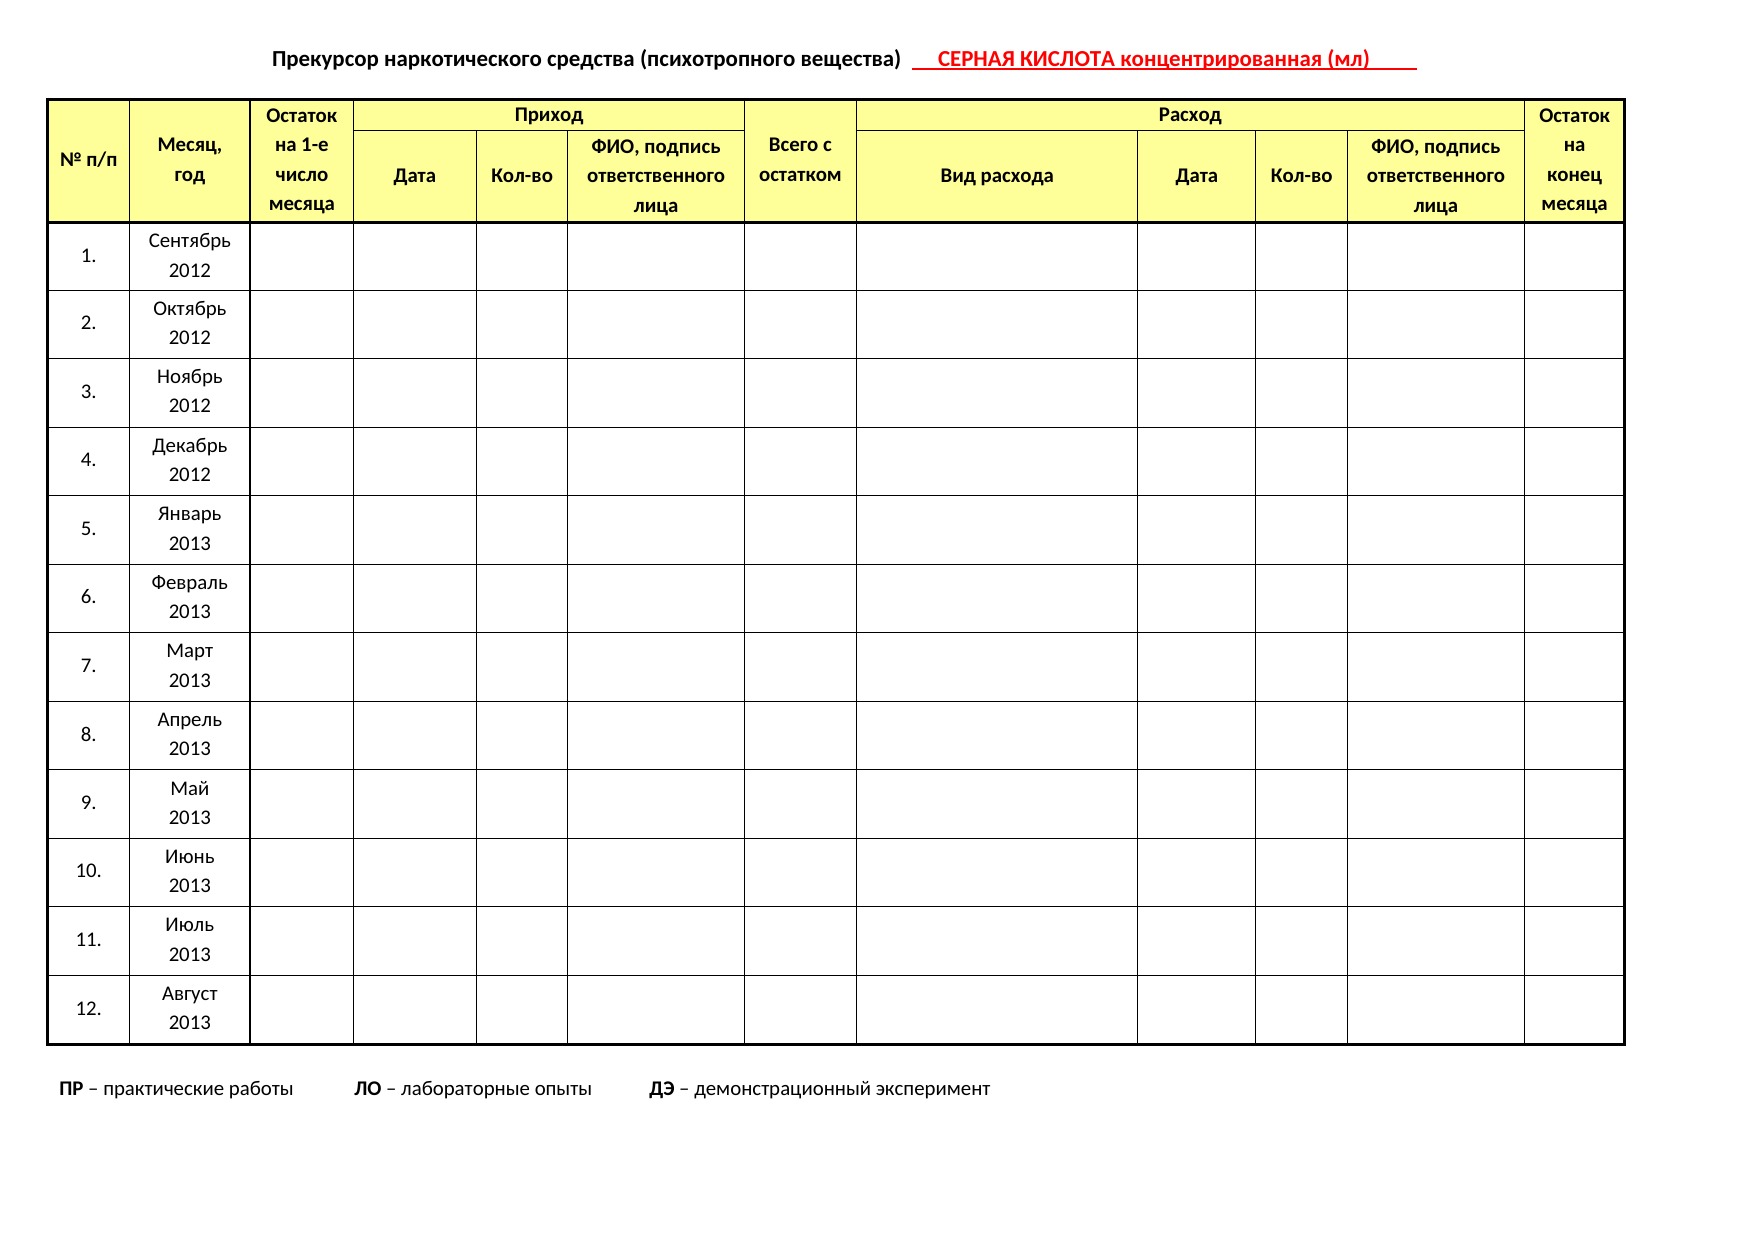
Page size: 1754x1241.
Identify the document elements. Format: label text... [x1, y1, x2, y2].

table_cell [857, 702, 1137, 769]
table_cell Январь 2013 [130, 496, 249, 563]
table_cell [1525, 976, 1623, 1043]
table_cell [857, 428, 1137, 495]
table_cell ФИО, подпись ответственного лица [568, 131, 744, 221]
table_cell 3. [49, 359, 129, 427]
table_cell [857, 496, 1137, 563]
table_cell Июнь 2013 [130, 839, 249, 906]
table_cell [477, 976, 567, 1043]
table_cell [1348, 496, 1524, 563]
table_cell [1525, 702, 1623, 769]
table_cell [568, 359, 744, 427]
table_cell [568, 770, 744, 838]
table_cell [1256, 291, 1347, 358]
table_cell [1256, 428, 1347, 495]
table_cell [568, 976, 744, 1043]
table_cell Вид расхода [857, 131, 1137, 221]
table_cell [745, 839, 856, 906]
table_cell [251, 770, 353, 838]
table_cell [857, 359, 1137, 427]
table_cell [354, 359, 476, 427]
table_cell [1256, 359, 1347, 427]
table_cell [745, 359, 856, 427]
table_cell [251, 224, 353, 289]
text ПР – практические работы ЛО – лабораторные опыты ДЭ – демонстрационный эксперимент [59, 1076, 1636, 1101]
table_cell 2. [49, 291, 129, 358]
table_cell Май 2013 [130, 770, 249, 838]
table_cell [1525, 839, 1623, 906]
table_cell [1348, 224, 1524, 289]
table_cell [1525, 496, 1623, 563]
table_cell [1256, 976, 1347, 1043]
table_cell Февраль 2013 [130, 565, 249, 632]
table_cell [354, 770, 476, 838]
table_cell [1348, 565, 1524, 632]
table_cell [1256, 224, 1347, 289]
table_cell [354, 565, 476, 632]
table_cell [745, 291, 856, 358]
table_cell [477, 702, 567, 769]
table_cell ФИО, подпись ответственного лица [1348, 131, 1524, 221]
table_cell [568, 565, 744, 632]
table_cell [251, 839, 353, 906]
table_cell [251, 359, 353, 427]
table_cell [1256, 565, 1347, 632]
table_cell [1138, 291, 1255, 358]
table_cell [745, 976, 856, 1043]
table_cell 10. [49, 839, 129, 906]
table_cell Ноябрь 2012 [130, 359, 249, 427]
table_cell [1256, 839, 1347, 906]
table_cell [1348, 839, 1524, 906]
table_header Приход [354, 101, 744, 130]
table_cell [1256, 633, 1347, 701]
table_cell [354, 976, 476, 1043]
table_cell [745, 633, 856, 701]
table_cell [857, 224, 1137, 289]
table_cell Апрель 2013 [130, 702, 249, 769]
table_header Всего с остатком [745, 101, 856, 221]
table_cell Кол-во [1256, 131, 1347, 221]
table_cell [568, 839, 744, 906]
table_cell [745, 428, 856, 495]
table_cell [251, 976, 353, 1043]
table_cell [1348, 359, 1524, 427]
table_cell [477, 839, 567, 906]
table_cell Октябрь 2012 [130, 291, 249, 358]
table_cell [477, 565, 567, 632]
table_cell [1138, 907, 1255, 975]
table_cell [1138, 702, 1255, 769]
table_cell [477, 291, 567, 358]
table_cell [477, 359, 567, 427]
table_cell [251, 565, 353, 632]
table_header Остаток на 1-е число месяца [251, 101, 353, 221]
table_cell [251, 633, 353, 701]
table_cell [568, 496, 744, 563]
table_cell [477, 633, 567, 701]
table_cell [1138, 428, 1255, 495]
table_cell 9. [49, 770, 129, 838]
table_cell [1138, 565, 1255, 632]
table_cell Март 2013 [130, 633, 249, 701]
table_cell 12. [49, 976, 129, 1043]
table_cell Июль 2013 [130, 907, 249, 975]
table_cell [251, 907, 353, 975]
table_cell Декабрь 2012 [130, 428, 249, 495]
table_cell [354, 496, 476, 563]
table_cell [477, 770, 567, 838]
table_cell Дата [1138, 131, 1255, 221]
table_cell [1525, 291, 1623, 358]
table_cell [745, 907, 856, 975]
table_cell [857, 839, 1137, 906]
table_cell [1525, 633, 1623, 701]
text Прекурсор наркотического средства (психотропного вещества) СЕРНАЯ КИСЛОТА концентрированная (мл) . [59, 44, 1636, 72]
table_cell [1525, 224, 1623, 289]
table_cell [1525, 428, 1623, 495]
table_cell [1138, 839, 1255, 906]
table_cell [477, 224, 567, 289]
table_cell [1348, 770, 1524, 838]
table_cell [857, 565, 1137, 632]
table_cell [568, 291, 744, 358]
table_cell [251, 496, 353, 563]
table_cell [857, 907, 1137, 975]
table_cell [745, 770, 856, 838]
table_cell [1138, 359, 1255, 427]
table_cell 7. [49, 633, 129, 701]
table_cell 11. [49, 907, 129, 975]
table_cell [568, 224, 744, 289]
table_cell [1256, 702, 1347, 769]
table_cell [354, 428, 476, 495]
table_cell [1256, 907, 1347, 975]
table_cell 1. [49, 224, 129, 289]
table_cell [745, 565, 856, 632]
table_cell [568, 702, 744, 769]
table_cell [1348, 907, 1524, 975]
table_cell [1525, 907, 1623, 975]
table_cell [1348, 633, 1524, 701]
table_header Расход [857, 101, 1524, 130]
table_cell [251, 291, 353, 358]
table_cell 5. [49, 496, 129, 563]
table_cell [745, 702, 856, 769]
table_cell [477, 428, 567, 495]
table_cell [857, 976, 1137, 1043]
table_cell [1138, 633, 1255, 701]
table_cell [251, 702, 353, 769]
table_cell [745, 224, 856, 289]
table_cell [857, 770, 1137, 838]
table_cell [1138, 976, 1255, 1043]
table_cell [1138, 224, 1255, 289]
table_cell [1525, 770, 1623, 838]
table_cell [354, 224, 476, 289]
table_cell [1348, 702, 1524, 769]
table_cell [568, 428, 744, 495]
table_cell [1138, 496, 1255, 563]
table_cell [568, 633, 744, 701]
table_cell [1348, 428, 1524, 495]
table_cell [354, 839, 476, 906]
table_cell Кол-во [477, 131, 567, 221]
table_cell [1525, 359, 1623, 427]
table_cell 4. [49, 428, 129, 495]
table_cell [568, 907, 744, 975]
table_cell [477, 907, 567, 975]
table_cell [354, 633, 476, 701]
table_cell 8. [49, 702, 129, 769]
table_cell [1348, 976, 1524, 1043]
table_cell [251, 428, 353, 495]
table_cell Дата [354, 131, 476, 221]
table_cell [354, 291, 476, 358]
table_header Остаток на конец месяца [1525, 101, 1623, 221]
table_cell [1256, 770, 1347, 838]
table_cell Сентябрь 2012 [130, 224, 249, 289]
table_cell [1525, 565, 1623, 632]
table_cell Август 2013 [130, 976, 249, 1043]
table_cell [857, 291, 1137, 358]
table_cell [477, 496, 567, 563]
table_cell [354, 907, 476, 975]
table_header № п/п [49, 101, 129, 221]
table_cell [857, 633, 1137, 701]
table_cell 6. [49, 565, 129, 632]
table_cell [1256, 496, 1347, 563]
table_cell [354, 702, 476, 769]
table_cell [1348, 291, 1524, 358]
table_header Месяц, год [130, 101, 249, 221]
table_cell [1138, 770, 1255, 838]
table_cell [745, 496, 856, 563]
